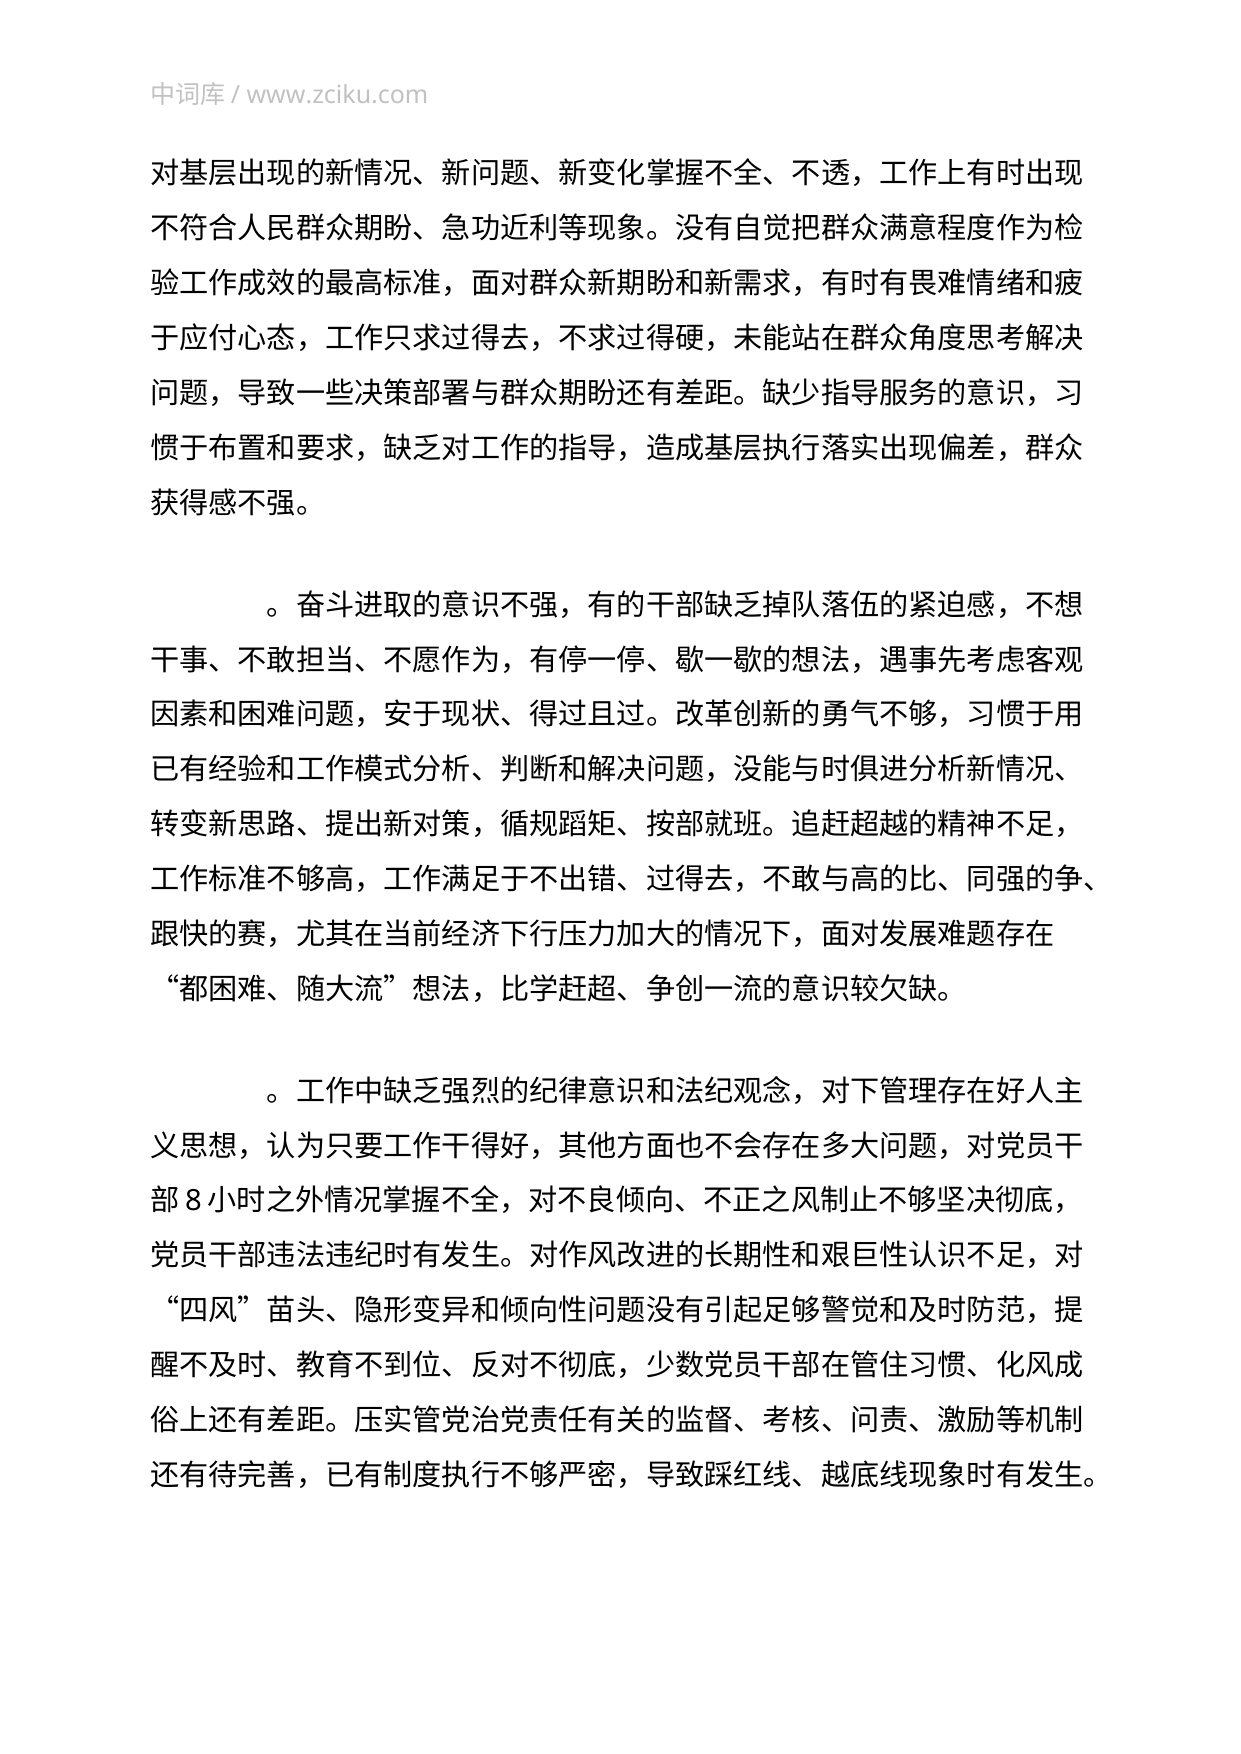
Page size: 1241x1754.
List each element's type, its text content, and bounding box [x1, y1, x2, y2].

text 。工作中缺乏强烈的纪律意识和法纪观念，对下管理存在好人主义思想，认为只要工作干得好，其他方面也不会存在多大问题，对党员干部8小时之外情况掌握不全，对不良倾向、不正之风制止不够坚决彻底，党员干部违法违纪时有发生。对作风改进的长期性和艰巨性认识不足，对“四风”苗头、隐形变异和倾向性问题没有引起足够警觉和及时防范，提醒不及时、教育不到位、反对不彻底，少数党员干部在管住习惯、化风成俗上还有差距。压实管党治党责任有关的监督、考核、问责、激励等机制还有待完善，已有制度执行不够严密，导致踩红线、越底线现象时有发生。 [150, 1067, 1090, 1494]
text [150, 150, 1090, 522]
text 。奋斗进取的意识不强，有的干部缺乏掉队落伍的紧迫感，不想干事、不敢担当、不愿作为，有停一停、歇一歇的想法，遇事先考虑客观因素和困难问题，安于现状、得过且过。改革创新的勇气不够，习惯于用已有经验和工作模式分析、判断和解决问题，没能与时俱进分析新情况、转变新思路、提出新对策，循规蹈矩、按部就班。追赶超越的精神不足，工作标准不够高，工作满足于不出错、过得去，不敢与高的比、同强的争、跟快的赛，尤其在当前经济下行压力加大的情况下，面对发展难题存在“都困难、随大流”想法，比学赶超、争创一流的意识较欠缺。 [150, 581, 1090, 1008]
